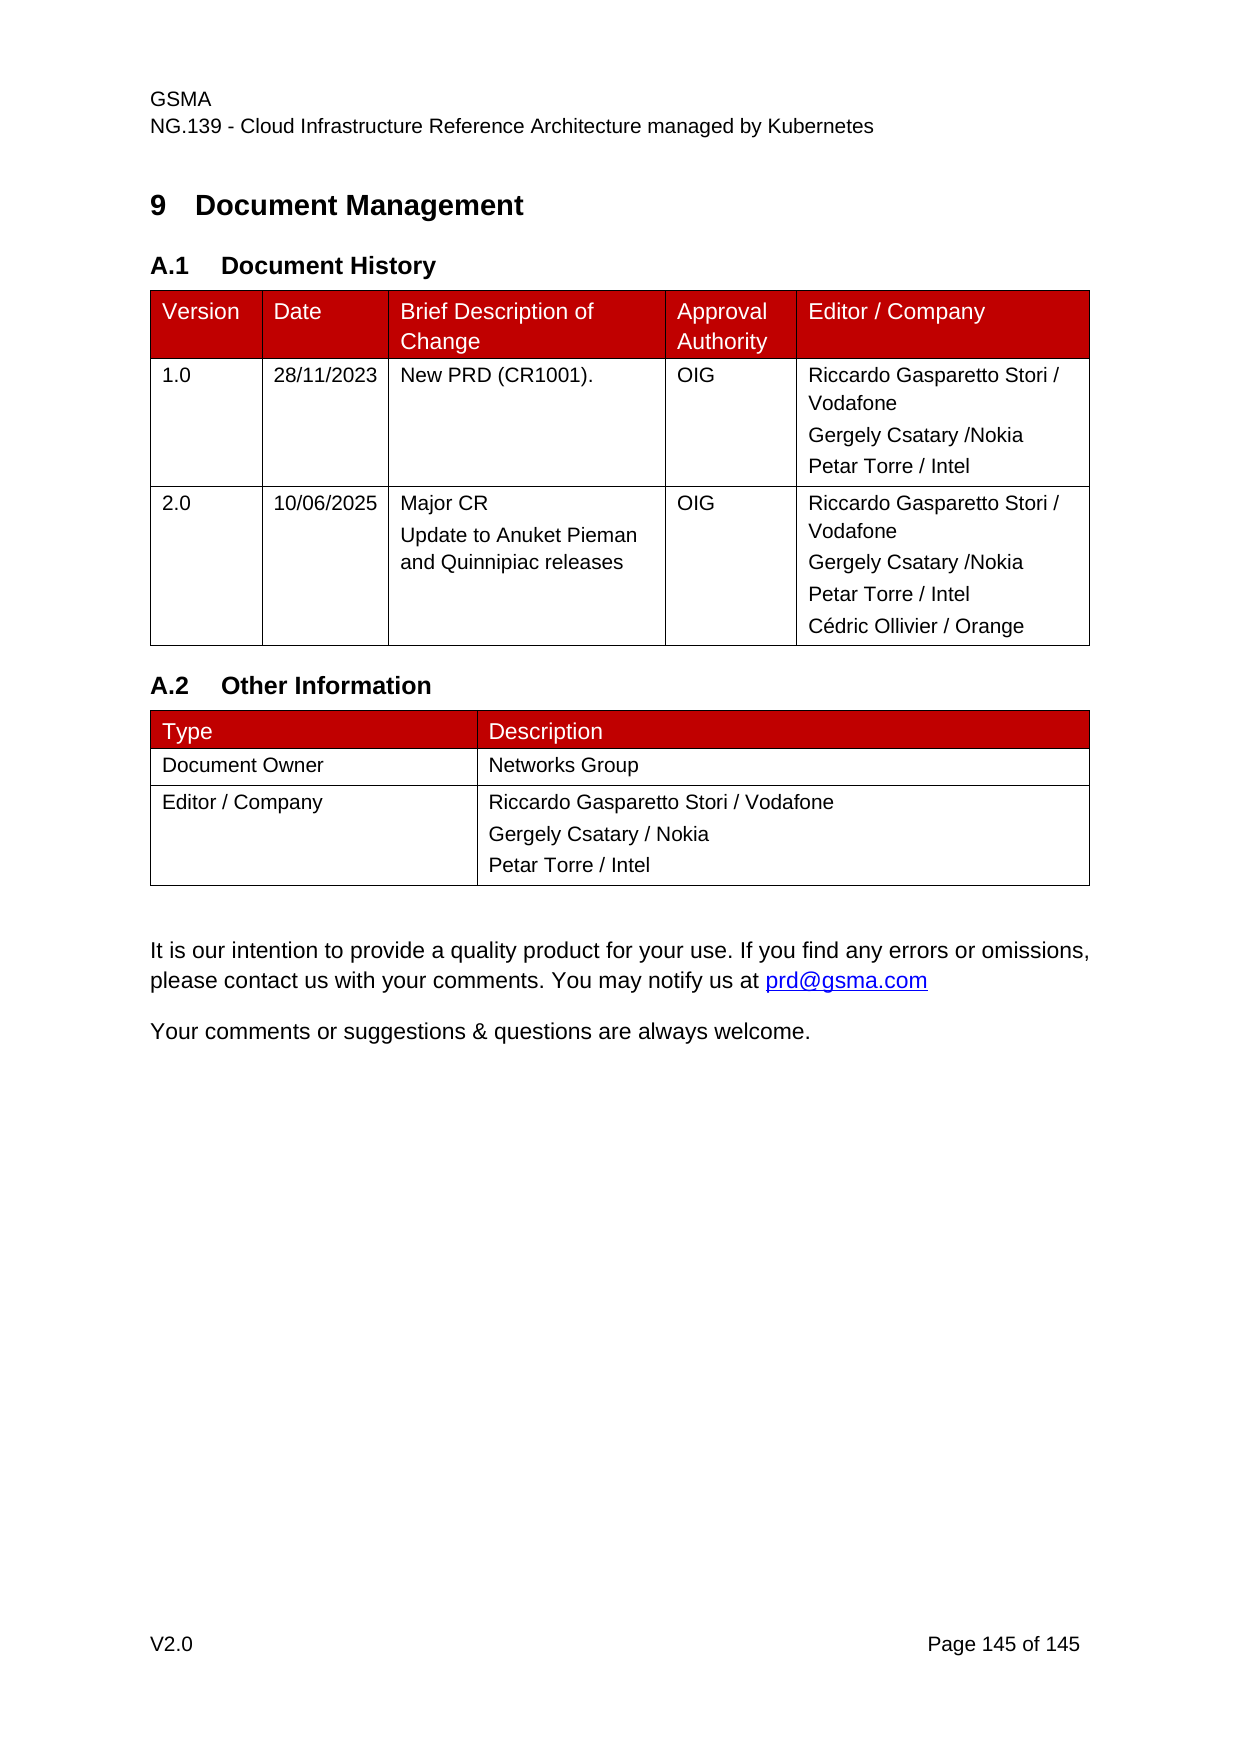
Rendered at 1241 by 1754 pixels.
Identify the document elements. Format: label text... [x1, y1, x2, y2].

text Your comments or suggestions & questions are always welcome. [150, 1018, 1090, 1045]
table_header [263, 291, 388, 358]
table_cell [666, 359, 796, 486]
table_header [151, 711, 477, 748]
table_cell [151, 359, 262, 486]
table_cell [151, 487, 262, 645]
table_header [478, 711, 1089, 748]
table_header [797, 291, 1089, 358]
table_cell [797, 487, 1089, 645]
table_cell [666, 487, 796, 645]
text It is our intention to provide a quality product for your use. If you find any errors or omissions, please contact us with your comments. You may notify us at prd@gsma.com [150, 937, 1090, 994]
subtitle Document History [150, 251, 1090, 280]
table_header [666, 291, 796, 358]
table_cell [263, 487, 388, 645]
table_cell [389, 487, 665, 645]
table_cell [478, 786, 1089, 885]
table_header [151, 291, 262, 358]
subtitle Document Management [150, 187, 1090, 221]
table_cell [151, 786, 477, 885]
subtitle Other Information [150, 671, 1090, 700]
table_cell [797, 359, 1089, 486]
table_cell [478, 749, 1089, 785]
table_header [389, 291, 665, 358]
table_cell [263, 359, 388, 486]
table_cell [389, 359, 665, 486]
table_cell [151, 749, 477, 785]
